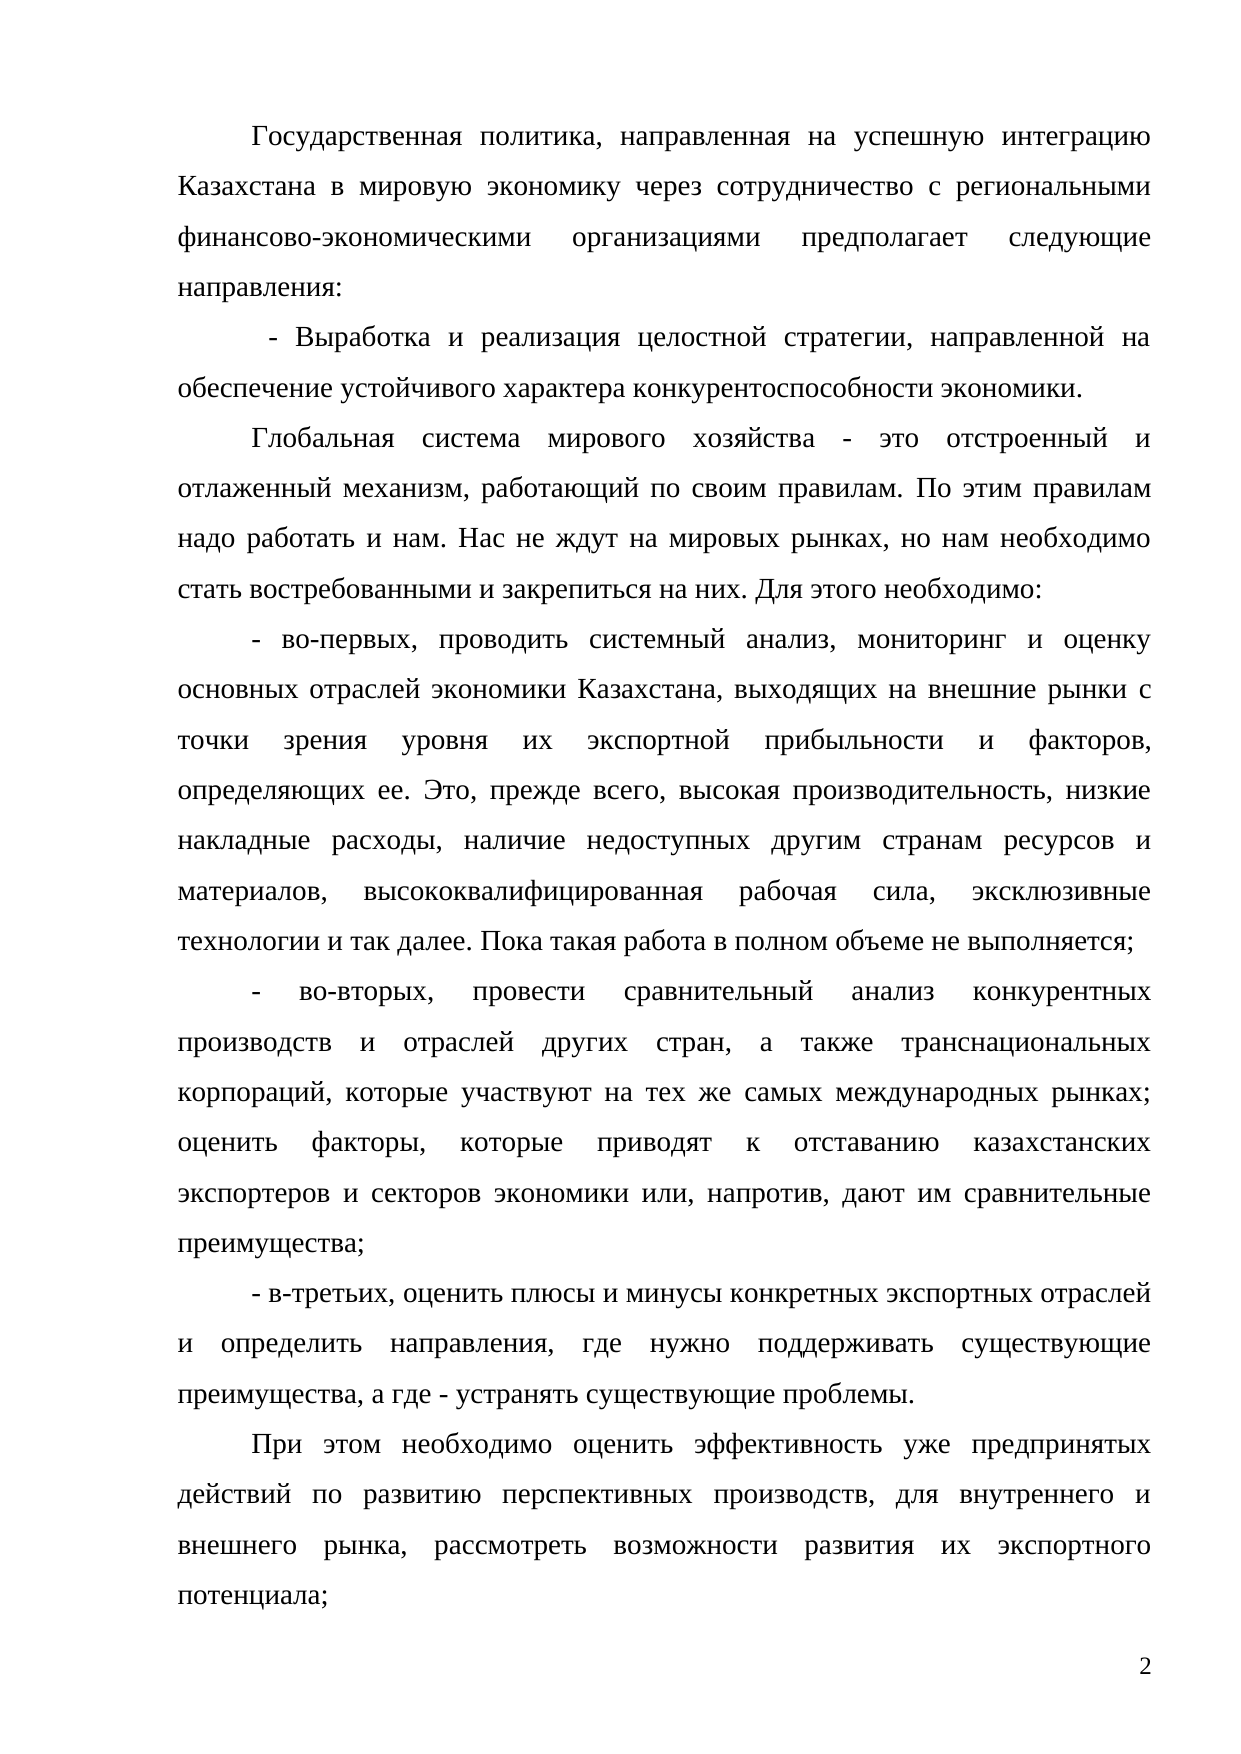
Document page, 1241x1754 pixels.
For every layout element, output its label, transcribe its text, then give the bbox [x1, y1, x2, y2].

text При этом необходимо оценить эффективность уже предпринятых действий по развитию перспективных производств, для внутреннего и внешнего рынка, рассмотреть возможности развития их экспортного потенциала; [177, 1426, 1152, 1611]
text Государственная политика, направленная на успешную интеграцию Казахстана в мировую экономику через сотрудничество с региональными финансово-экономическими организациями предполагает следующие направления: [177, 118, 1152, 303]
text - в-третьих, оценить плюсы и минусы конкретных экспортных отраслей и определить направления, где нужно поддерживать существующие преимущества, а где - устранять существующие проблемы. [177, 1275, 1152, 1409]
text - во-первых, проводить системный анализ, мониторинг и оценку основных отраслей экономики Казахстана, выходящих на внешние рынки с точки зрения уровня их экспортной прибыльности и факторов, определяющих ее. Это, прежде всего, высокая производительность, низкие накладные расходы, наличие недоступных другим странам ресурсов и материалов, высококвалифицированная рабочая сила, эксклюзивные технологии и так далее. Пока такая работа в полном объеме не выполняется; [177, 621, 1152, 957]
text Глобальная система мирового хозяйства - это отстроенный и отлаженный механизм, работающий по своим правилам. По этим правилам надо работать и нам. Нас не ждут на мировых рынках, но нам необходимо стать востребованными и закрепиться на них. Для этого необходимо: [177, 420, 1152, 604]
text - Выработка и реализация целостной стратегии, направленной на обеспечение устойчивого характера конкурентоспособности экономики. [177, 319, 1152, 403]
text - во-вторых, провести сравнительный анализ конкурентных производств и отраслей других стран, а также транснациональных корпораций, которые участвуют на тех же самых международных рынках; оценить факторы, которые приводят к отставанию казахстанских экспортеров и секторов экономики или, напротив, дают им сравнительные преимущества; [177, 973, 1152, 1258]
